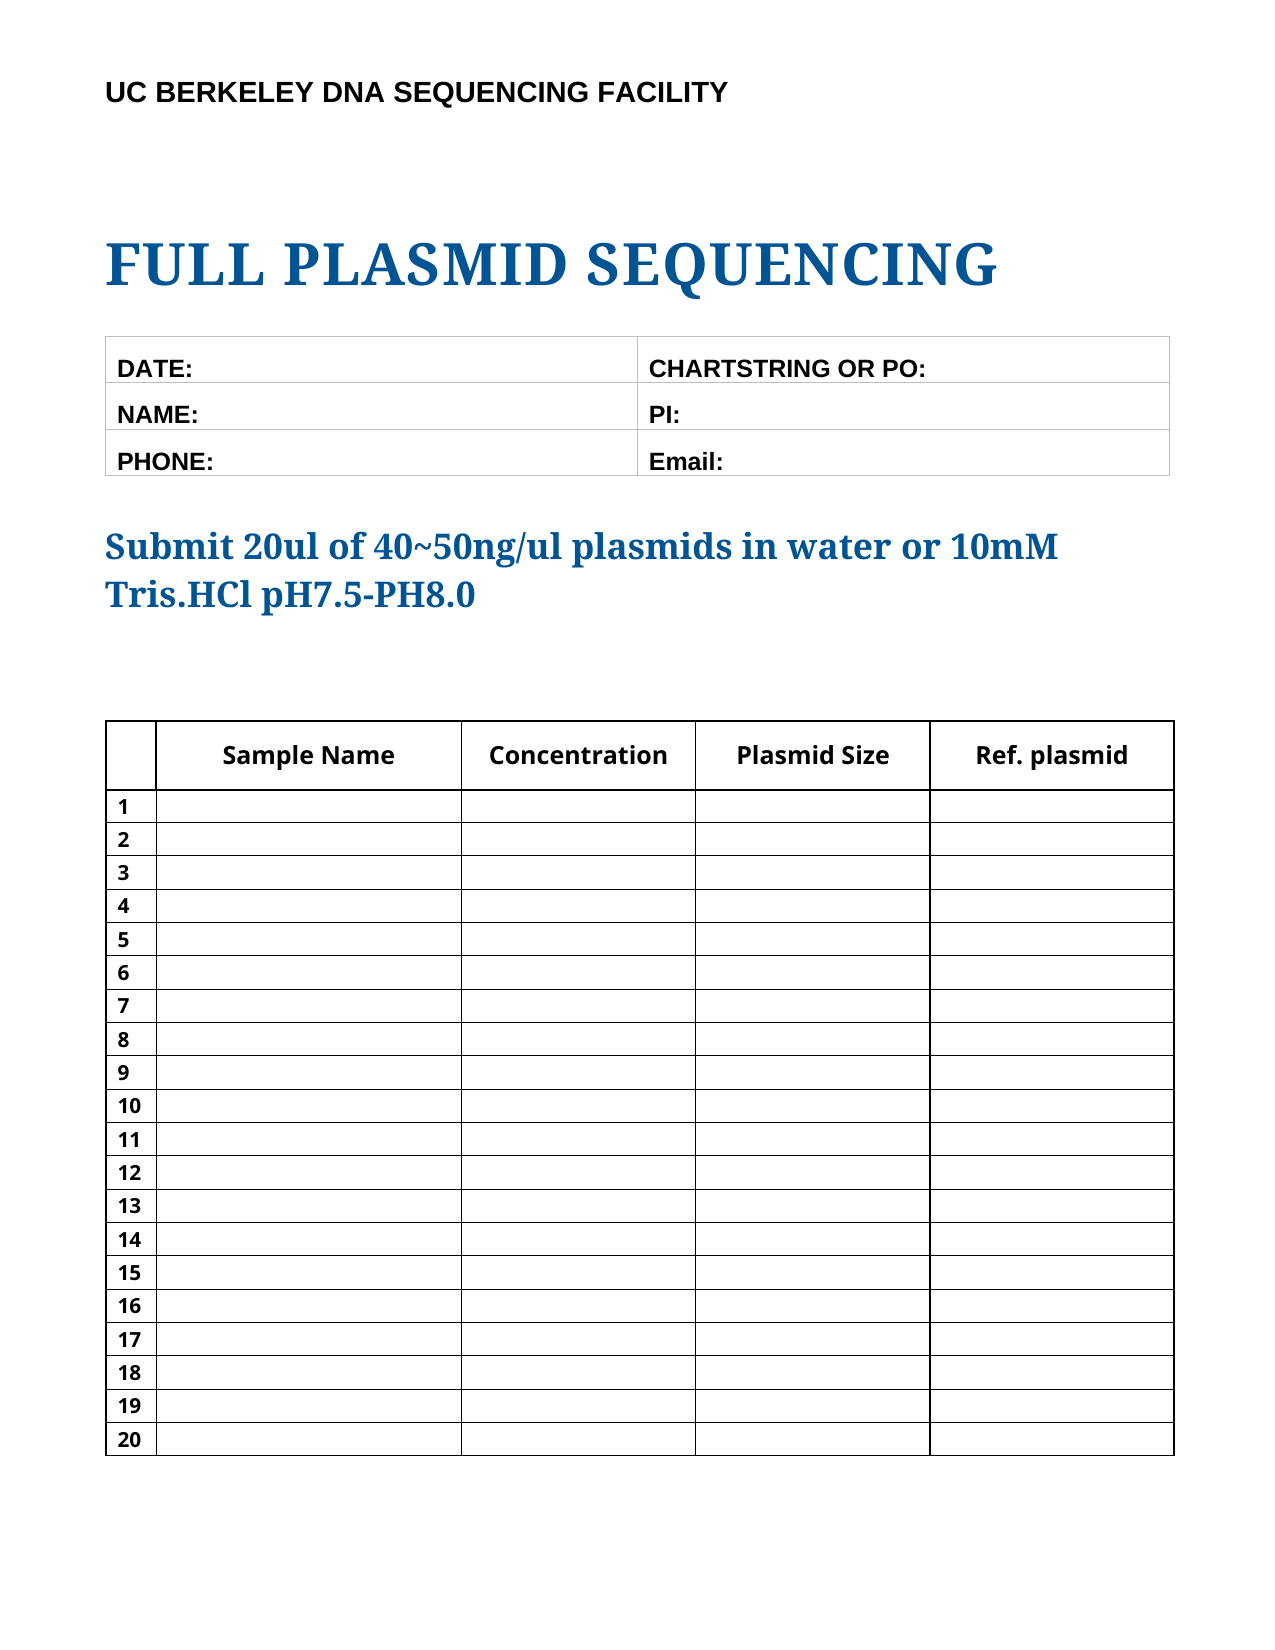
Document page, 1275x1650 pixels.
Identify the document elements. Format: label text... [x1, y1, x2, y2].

table_cell [931, 823, 1173, 855]
table_cell [462, 956, 695, 988]
table_cell [157, 1190, 461, 1222]
table_cell [157, 1423, 461, 1455]
table_cell [157, 1156, 461, 1188]
table_header Concentration [462, 722, 695, 788]
table_cell [462, 1090, 695, 1122]
table_cell [931, 1423, 1173, 1455]
table_cell [462, 923, 695, 955]
table_cell PI: [638, 383, 1169, 429]
table_cell 5 [107, 923, 156, 955]
table_cell [462, 1323, 695, 1355]
table_cell [696, 1023, 929, 1055]
table_cell [931, 890, 1173, 922]
table_cell 18 [107, 1356, 156, 1388]
table_cell [931, 990, 1173, 1022]
table_cell 19 [107, 1390, 156, 1422]
table_cell [157, 890, 461, 922]
table_cell [696, 856, 929, 888]
table_cell PHONE: [106, 430, 637, 475]
table_cell [157, 923, 461, 955]
table_cell [157, 1290, 461, 1322]
table_cell 12 [107, 1156, 156, 1188]
table_cell [696, 1290, 929, 1322]
table_cell [157, 856, 461, 888]
table_cell [462, 1256, 695, 1288]
table_cell [157, 1090, 461, 1122]
table_cell [157, 791, 461, 822]
table_cell [462, 890, 695, 922]
table_cell [696, 1156, 929, 1188]
table_cell [931, 1290, 1173, 1322]
table_cell [157, 823, 461, 855]
table_header DATE: [106, 337, 637, 382]
table_cell Email: [638, 430, 1169, 475]
table_cell 10 [107, 1090, 156, 1122]
table_cell 20 [107, 1423, 156, 1455]
table_cell 4 [107, 890, 156, 922]
table_cell [462, 1423, 695, 1455]
table_cell [462, 990, 695, 1022]
table_cell 9 [107, 1056, 156, 1088]
table_cell [462, 1223, 695, 1255]
table_cell [462, 823, 695, 855]
table_cell [931, 791, 1173, 822]
table_cell [696, 1423, 929, 1455]
table_cell [696, 1190, 929, 1222]
table_cell 7 [107, 990, 156, 1022]
table_cell [157, 1356, 461, 1388]
table_cell 8 [107, 1023, 156, 1055]
table_cell [462, 1356, 695, 1388]
table_cell [696, 1223, 929, 1255]
table_cell [931, 1356, 1173, 1388]
table_cell [462, 1056, 695, 1088]
table_cell 15 [107, 1256, 156, 1288]
table_cell NAME: [106, 383, 637, 429]
table_cell [462, 1190, 695, 1222]
table_cell [696, 1090, 929, 1122]
table_cell 1 [107, 791, 156, 822]
table_cell [931, 1323, 1173, 1355]
table_cell [931, 1256, 1173, 1288]
table_cell 13 [107, 1190, 156, 1222]
table_cell 6 [107, 956, 156, 988]
table_cell [157, 990, 461, 1022]
table_cell [696, 1256, 929, 1288]
table_cell [157, 1223, 461, 1255]
table_cell [462, 1390, 695, 1422]
table_header Ref. plasmid [931, 722, 1173, 788]
table_cell [696, 1323, 929, 1355]
table_cell [157, 1123, 461, 1155]
table_cell [462, 1290, 695, 1322]
subtitle full plasmid sequencing [105, 223, 1170, 302]
table_cell [931, 856, 1173, 888]
table_cell 14 [107, 1223, 156, 1255]
table_cell [696, 990, 929, 1022]
table_cell [931, 1056, 1173, 1088]
table_cell [462, 1023, 695, 1055]
table_cell [931, 1156, 1173, 1188]
table_cell [462, 1156, 695, 1188]
table_cell 17 [107, 1323, 156, 1355]
table_cell [931, 1023, 1173, 1055]
table_cell [696, 890, 929, 922]
table_cell 3 [107, 856, 156, 888]
table_cell [157, 1056, 461, 1088]
table_cell [157, 956, 461, 988]
table_header Sample Name [157, 722, 461, 788]
table_cell [157, 1023, 461, 1055]
table_header [107, 722, 155, 788]
table_cell [931, 956, 1173, 988]
table_cell [462, 856, 695, 888]
table_cell [696, 1356, 929, 1388]
table_cell [696, 923, 929, 955]
table_cell [462, 1123, 695, 1155]
table_cell [462, 791, 695, 822]
table_cell 16 [107, 1290, 156, 1322]
table_cell [696, 791, 929, 822]
table_cell [931, 1123, 1173, 1155]
table_cell [931, 1090, 1173, 1122]
table_cell [696, 1123, 929, 1155]
table_cell [157, 1323, 461, 1355]
subtitle Submit 20ul of 40~50ng/ul plasmids in water or 10mM Tris.HCl pH7.5-PH8.0 [105, 522, 1170, 618]
table_cell 2 [107, 823, 156, 855]
table_cell [696, 1390, 929, 1422]
table_cell [931, 923, 1173, 955]
table_cell [157, 1256, 461, 1288]
table_cell [157, 1390, 461, 1422]
table_cell [931, 1223, 1173, 1255]
table_cell [696, 823, 929, 855]
table_cell [696, 956, 929, 988]
table_cell [931, 1390, 1173, 1422]
table_header CHARTSTRING OR PO: [638, 337, 1169, 382]
table_header Plasmid Size [696, 722, 929, 788]
table_cell [931, 1190, 1173, 1222]
table_cell [696, 1056, 929, 1088]
table_cell 11 [107, 1123, 156, 1155]
